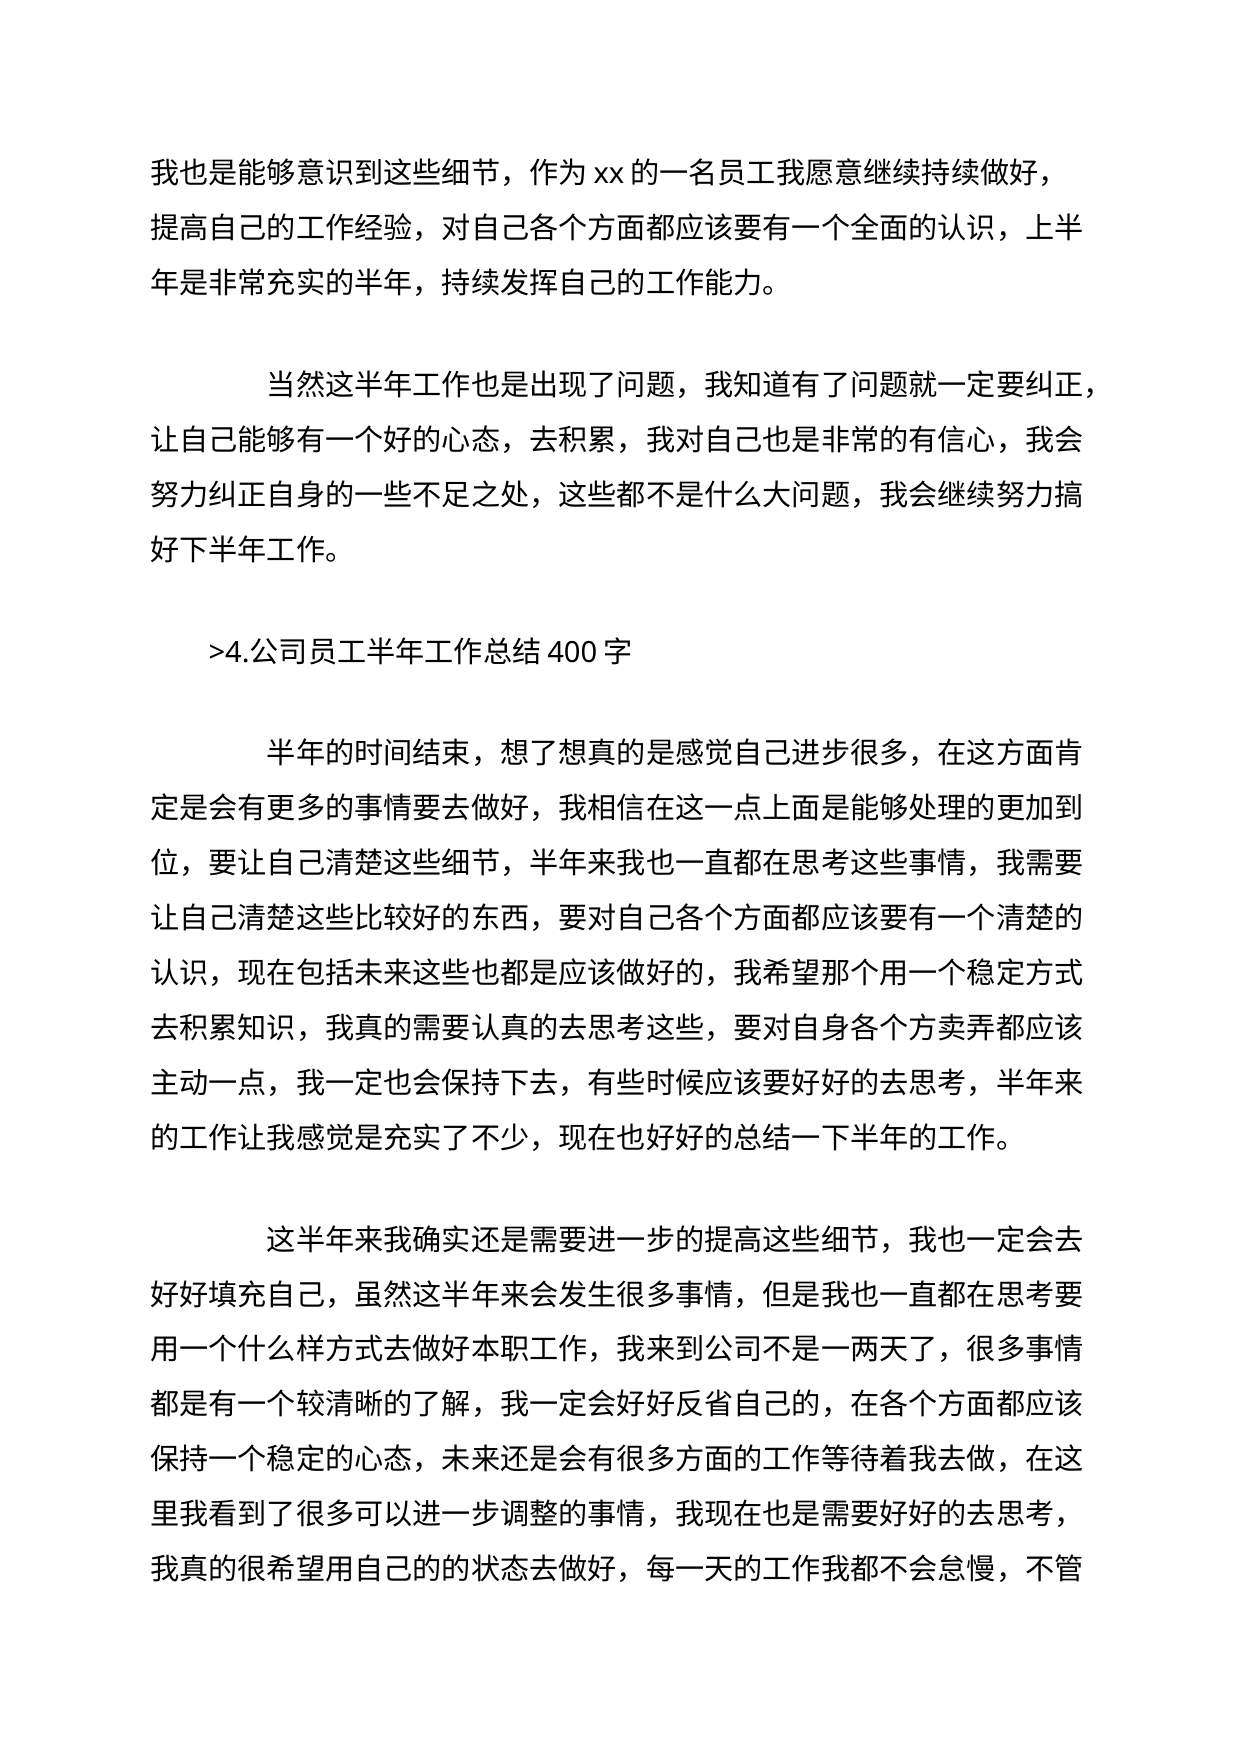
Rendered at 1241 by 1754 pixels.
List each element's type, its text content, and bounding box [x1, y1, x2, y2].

text 半年的时间结束，想了想真的是感觉自己进步很多，在这方面肯定是会有更多的事情要去做好，我相信在这一点上面是能够处理的更加到位，要让自己清楚这些细节，半年来我也一直都在思考这些事情，我需要让自己清楚这些比较好的东西，要对自己各个方面都应该要有一个清楚的认识，现在包括未来这些也都是应该做好的，我希望那个用一个稳定方式去积累知识，我真的需要认真的去思考这些，要对自身各个方卖弄都应该主动一点，我一定也会保持下去，有些时候应该要好好的去思考，半年来的工作让我感觉是充实了不少，现在也好好的总结一下半年的工作。 [150, 730, 1090, 1157]
text >4.公司员工半年工作总结400字 [150, 628, 1090, 671]
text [150, 1216, 1090, 1588]
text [150, 150, 1090, 302]
text 当然这半年工作也是出现了问题，我知道有了问题就一定要纠正，让自己能够有一个好的心态，去积累，我对自己也是非常的有信心，我会努力纠正自身的一些不足之处，这些都不是什么大问题，我会继续努力搞好下半年工作。 [150, 362, 1090, 569]
